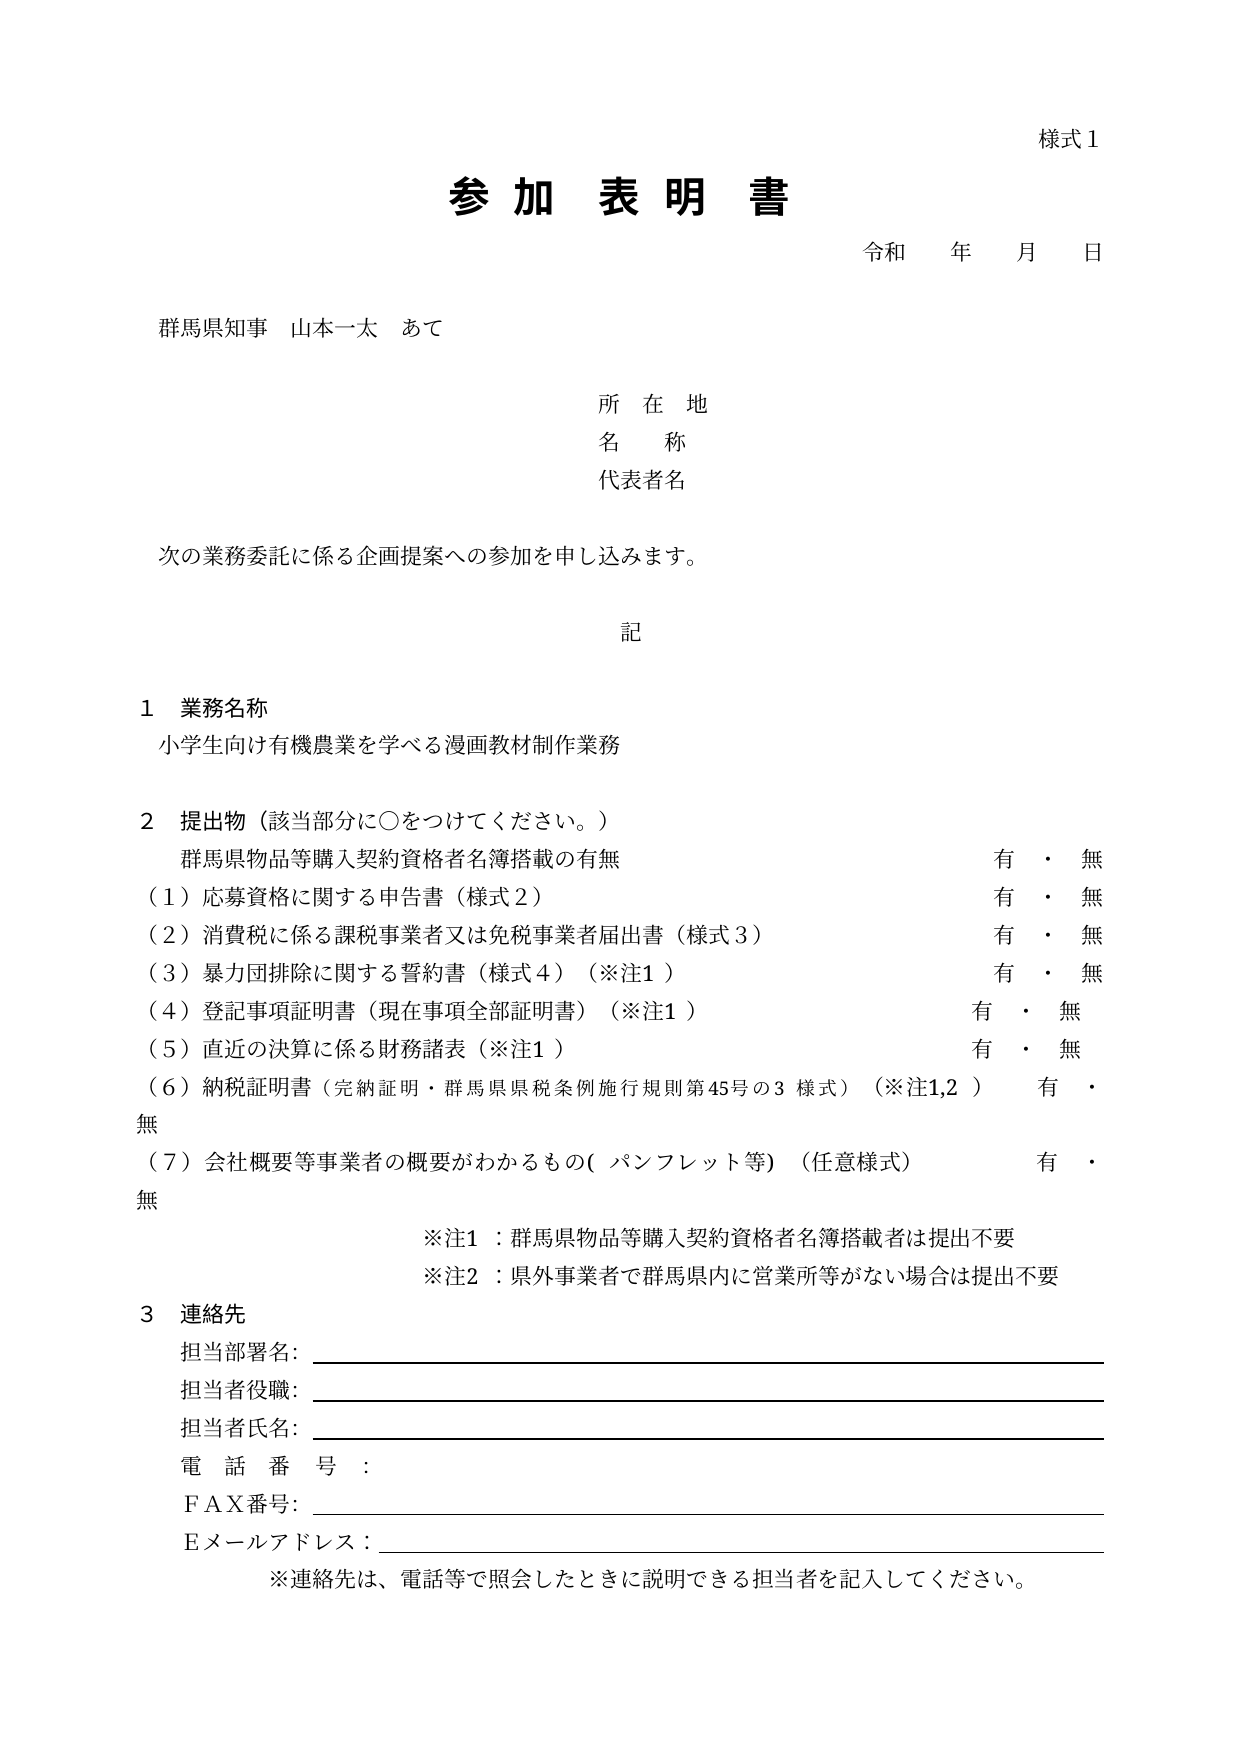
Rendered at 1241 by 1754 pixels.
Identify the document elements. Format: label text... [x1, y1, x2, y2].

text Ｅメールアドレス： [158, 1522, 1104, 1559]
text 電話番号： [158, 1446, 1104, 1484]
text 代表者名 [577, 460, 1104, 498]
text 所 在 地 [577, 384, 1104, 422]
text ※注2：県外事業者で群馬県内に営業所等がない場合は提出不要 [137, 1256, 1104, 1294]
text 担当者役職： [158, 1370, 1104, 1408]
text （３）暴力団排除に関する誓約書（様式４）（※注1） 有 ・ 無 [137, 953, 1104, 991]
text （４）登記事項証明書（現在事項全部証明書）（※注1） 有 ・ 無 [137, 991, 1104, 1029]
text ※注1：群馬県物品等購入契約資格者名簿搭載者は提出不要 [137, 1218, 1104, 1256]
text １ 業務名称 [137, 687, 1104, 725]
subtitle 次の業務委託に係る企画提案への参加を申し込みます。 [137, 536, 1104, 574]
text 群馬県知事 山本一太 あて [137, 308, 1104, 346]
text ３ 連絡先 [137, 1294, 1104, 1332]
text 様式１ [137, 119, 1104, 157]
text 名 称 [577, 422, 1104, 460]
text ２ 提出物（該当部分に○をつけてください。） [137, 801, 1104, 839]
text 小学生向け有機農業を学べる漫画教材制作業務 [137, 725, 1104, 763]
text 群馬県物品等購入契約資格者名簿搭載の有無 有 ・ 無 [137, 839, 1104, 877]
text （５）直近の決算に係る財務諸表（※注1） 有 ・ 無 [137, 1029, 1104, 1067]
text （６）納税証明書（完納証明・群馬県県税条例施行規則第45号の3様式）（※注1,2） 有 ・ 無 [137, 1067, 1124, 1142]
text （７）会社概要等事業者の概要がわかるもの(パンフレット等)（任意様式） 有 ・ 無 [137, 1142, 1104, 1218]
text 担当者氏名： [158, 1408, 1104, 1446]
text （２）消費税に係る課税事業者又は免税事業者届出書（様式３） 有 ・ 無 [137, 915, 1104, 953]
text 担当部署名： [158, 1332, 1104, 1370]
text 参加表明書 [137, 157, 1104, 232]
text （１）応募資格に関する申告書（様式２） 有 ・ 無 [137, 877, 1104, 915]
subtitle 記 [137, 612, 1104, 649]
text ※連絡先は、電話等で照会したときに説明できる担当者を記入してください。 [137, 1559, 1104, 1597]
text ＦＡＸ番号： [158, 1484, 1104, 1522]
text 令和 年 月 日 [137, 232, 1104, 270]
